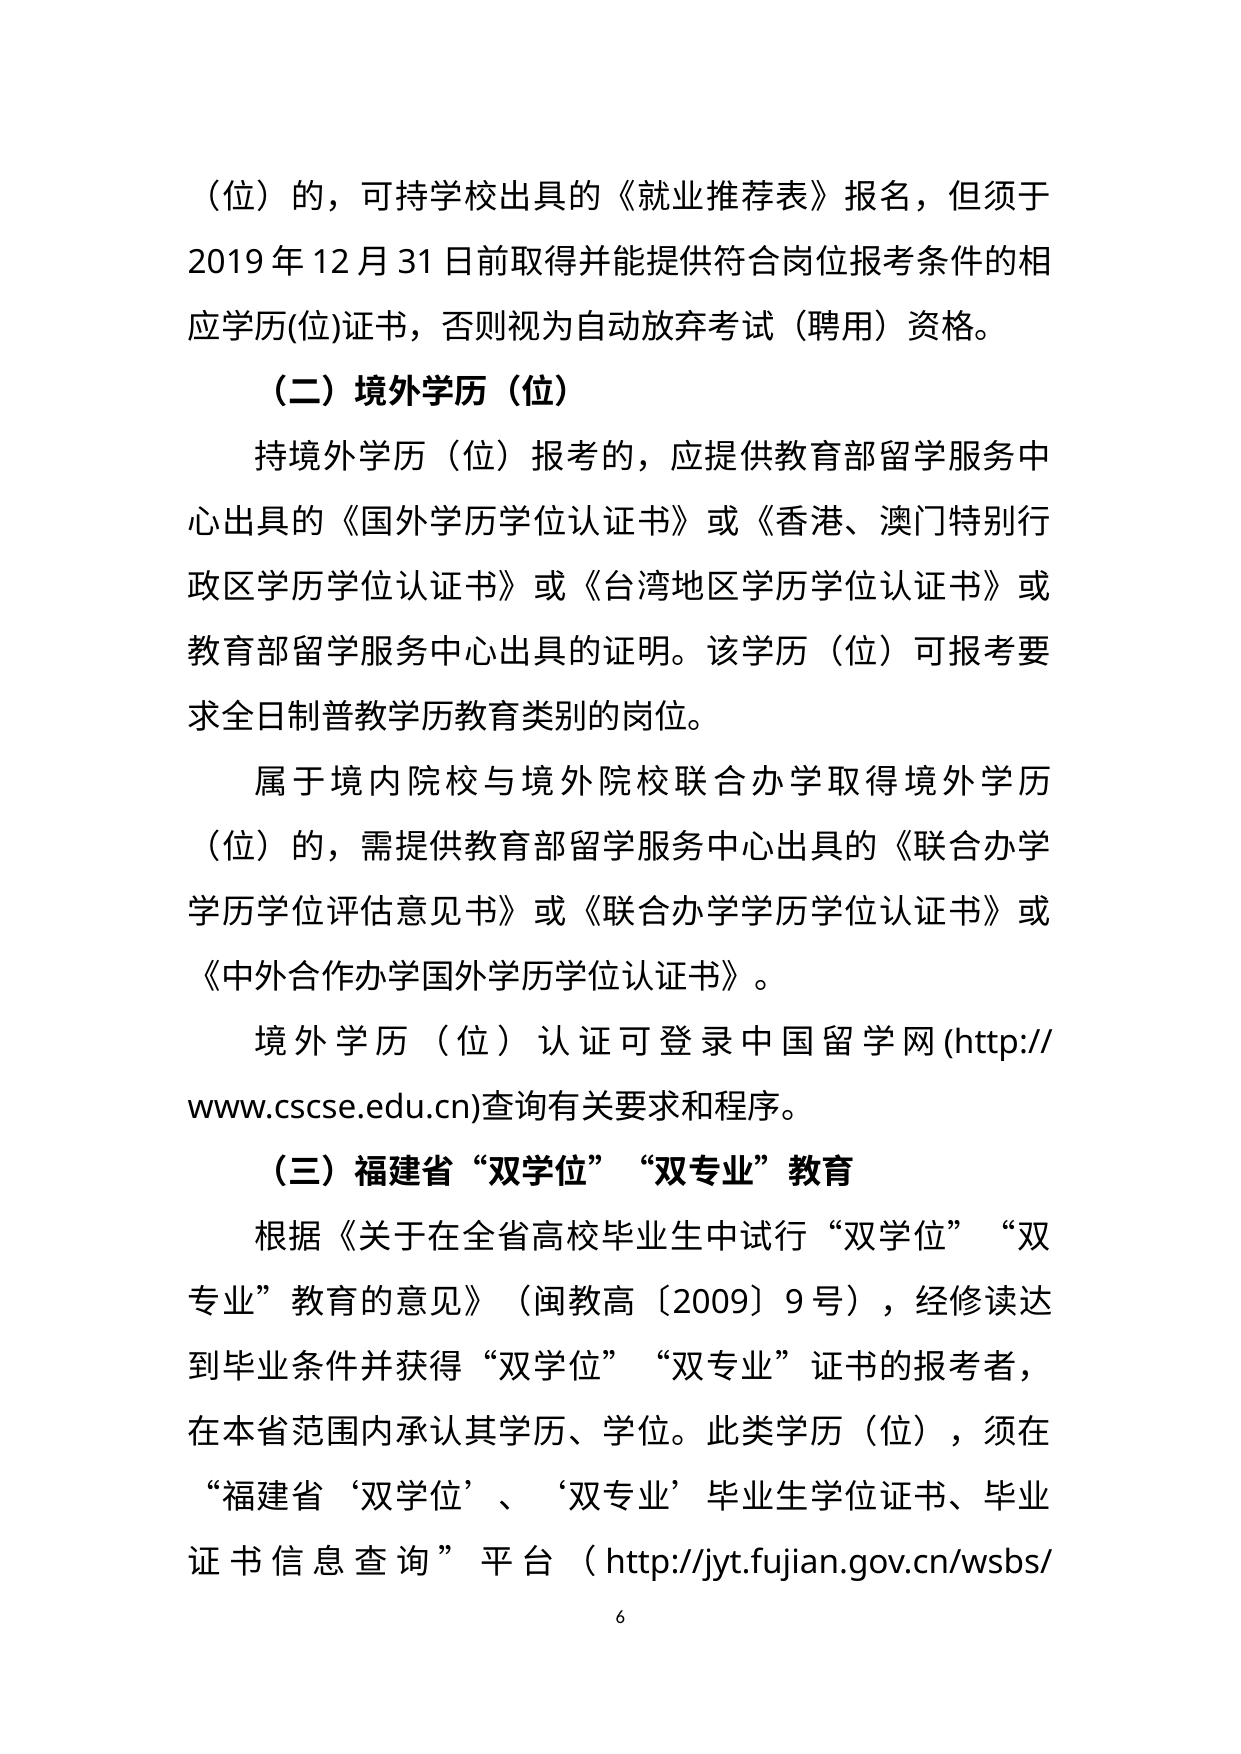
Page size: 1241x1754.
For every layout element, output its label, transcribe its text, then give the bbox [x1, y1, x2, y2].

text 属于境内院校与境外院校联合办学取得境外学历（位）的，需提供教育部留学服务中心出具的《联合办学学历学位评估意见书》或《联合办学学历学位认证书》或《中外合作办学国外学历学位认证书》。 [187, 747, 1053, 1007]
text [187, 162, 1053, 357]
text （三）福建省“双学位”“双专业”教育 [187, 1137, 1053, 1202]
text （二）境外学历（位） [187, 357, 1053, 422]
text 持境外学历（位）报考的，应提供教育部留学服务中心出具的《国外学历学位认证书》或《香港、澳门特别行政区学历学位认证书》或《台湾地区学历学位认证书》或教育部留学服务中心出具的证明。该学历（位）可报考要求全日制普教学历教育类别的岗位。 [187, 422, 1053, 747]
text 境外学历（位）认证可登录中国留学网(http://www.cscse.edu.cn)查询有关要求和程序。 [187, 1007, 1053, 1137]
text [187, 1202, 1053, 1592]
